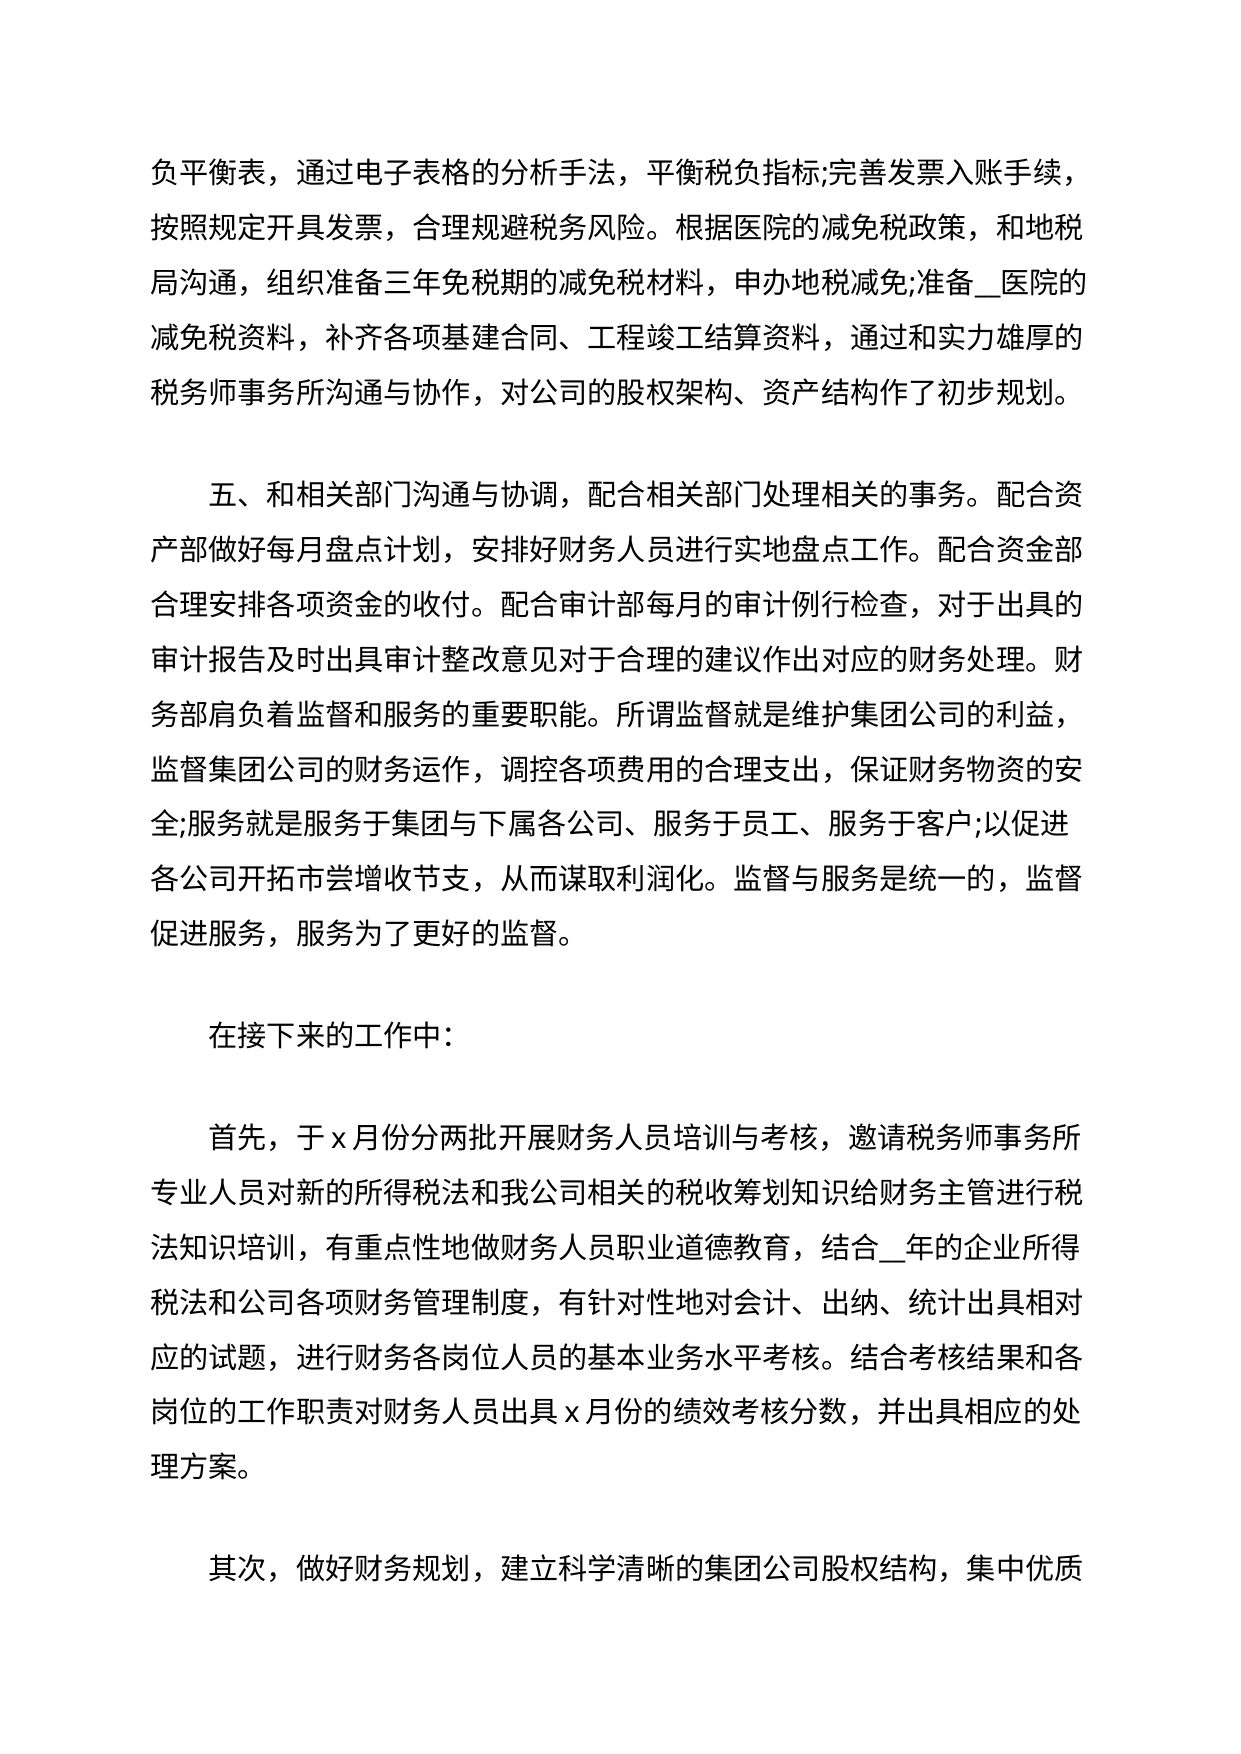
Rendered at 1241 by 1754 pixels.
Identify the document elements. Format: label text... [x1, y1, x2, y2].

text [150, 1546, 1090, 1588]
text 在接下来的工作中： [150, 1013, 1090, 1055]
text 首先，于x月份分两批开展财务人员培训与考核，邀请税务师事务所专业人员对新的所得税法和我公司相关的税收筹划知识给财务主管进行税法知识培训，有重点性地做财务人员职业道德教育，结合__年的企业所得税法和公司各项财务管理制度，有针对性地对会计、出纳、统计出具相对应的试题，进行财务各岗位人员的基本业务水平考核。结合考核结果和各岗位的工作职责对财务人员出具x月份的绩效考核分数，并出具相应的处理方案。 [150, 1114, 1090, 1486]
text 五、和相关部门沟通与协调，配合相关部门处理相关的事务。配合资产部做好每月盘点计划，安排好财务人员进行实地盘点工作。配合资金部合理安排各项资金的收付。配合审计部每月的审计例行检查，对于出具的审计报告及时出具审计整改意见对于合理的建议作出对应的财务处理。财务部肩负着监督和服务的重要职能。所谓监督就是维护集团公司的利益，监督集团公司的财务运作，调控各项费用的合理支出，保证财务物资的安全;服务就是服务于集团与下属各公司、服务于员工、服务于客户;以促进各公司开拓市尝增收节支，从而谋取利润化。监督与服务是统一的，监督促进服务，服务为了更好的监督。 [150, 472, 1090, 953]
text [150, 150, 1090, 412]
